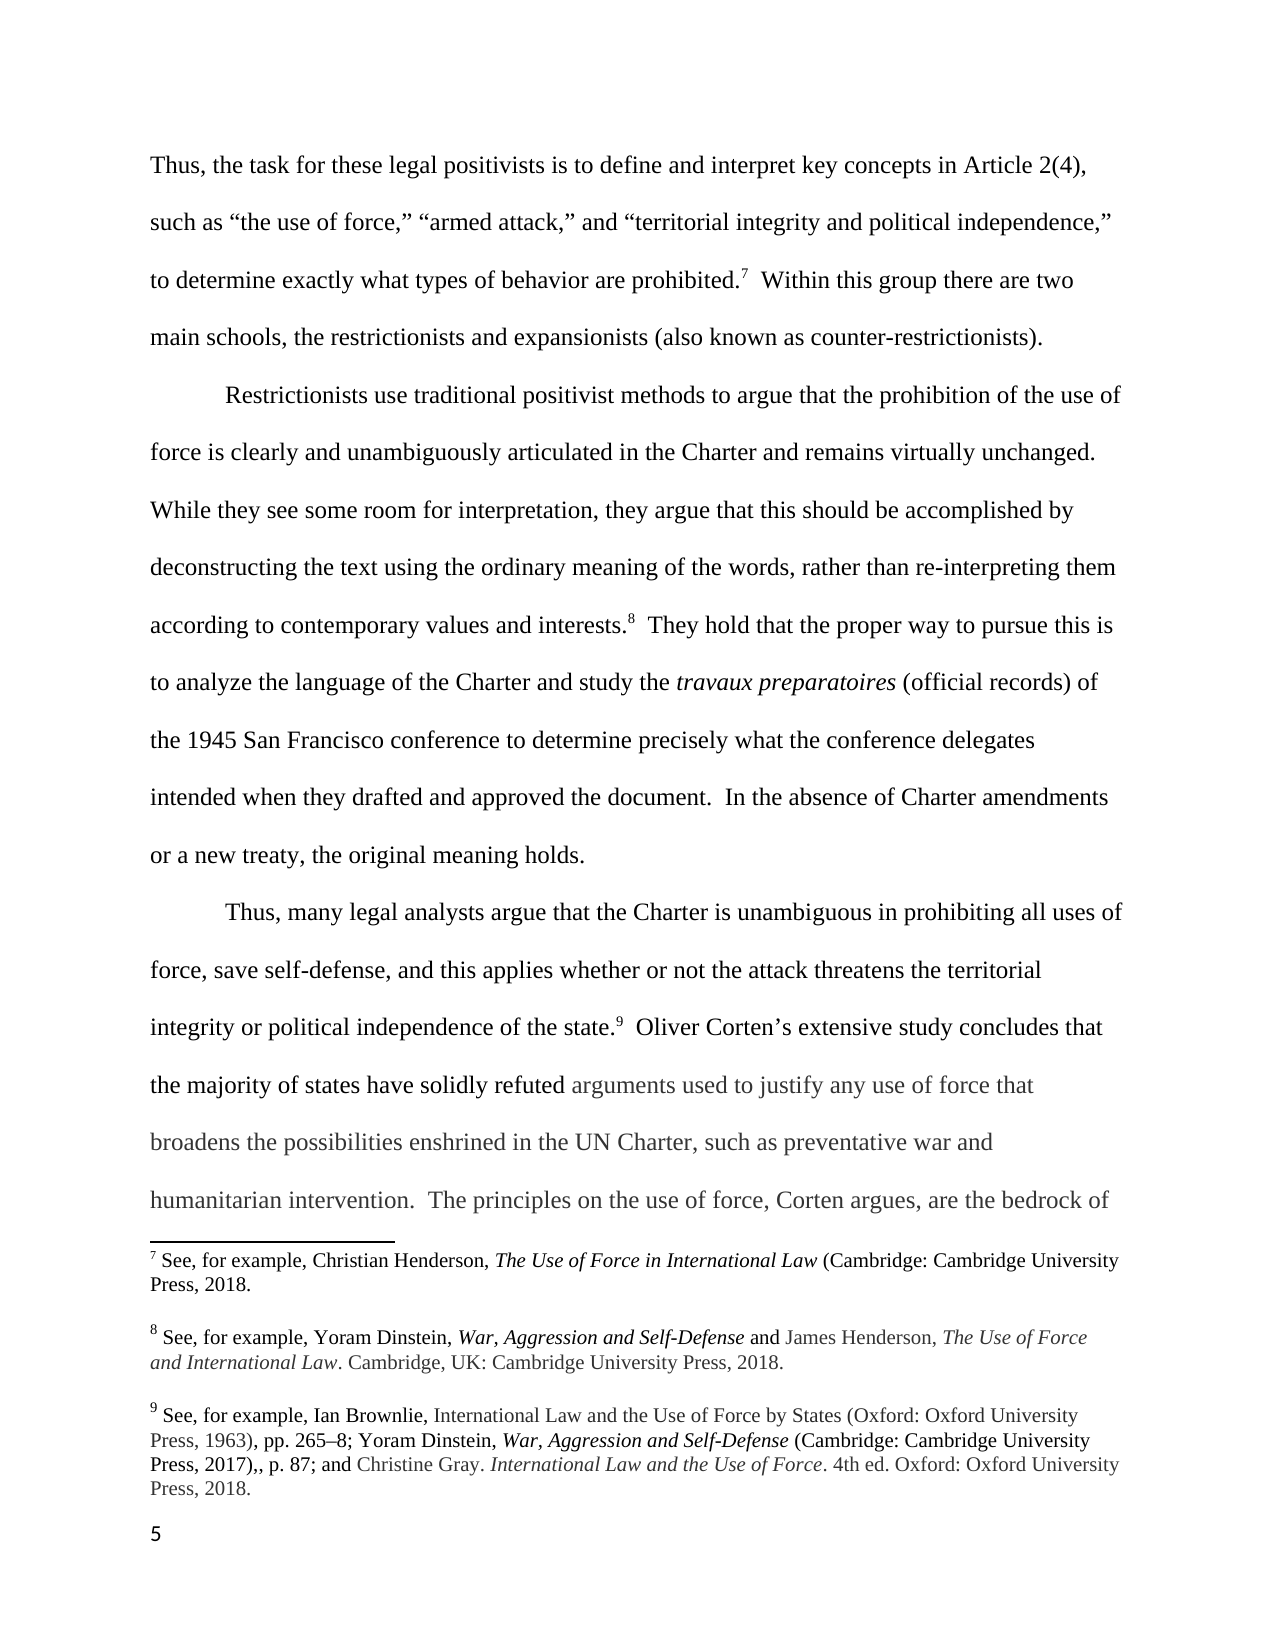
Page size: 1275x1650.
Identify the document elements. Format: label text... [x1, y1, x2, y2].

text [150, 150, 1125, 351]
text Restrictionists use traditional positivist methods to argue that the prohibition of the use of force is clearly and unambiguously articulated in the Charter and remains virtually unchanged. While they see some room for interpretation, they argue that this should be accomplished by deconstructing the text using the ordinary meaning of the words, rather than re-interpreting them according to contemporary values and interests. They hold that the proper way to pursue this is to analyze the language of the Charter and study the travaux preparatoires (official records) of the 1945 San Francisco conference to determine precisely what the conference delegates intended when they drafted and approved the document. In the absence of Charter amendments or a new treaty, the original meaning holds. [150, 380, 1125, 869]
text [150, 897, 1125, 1214]
